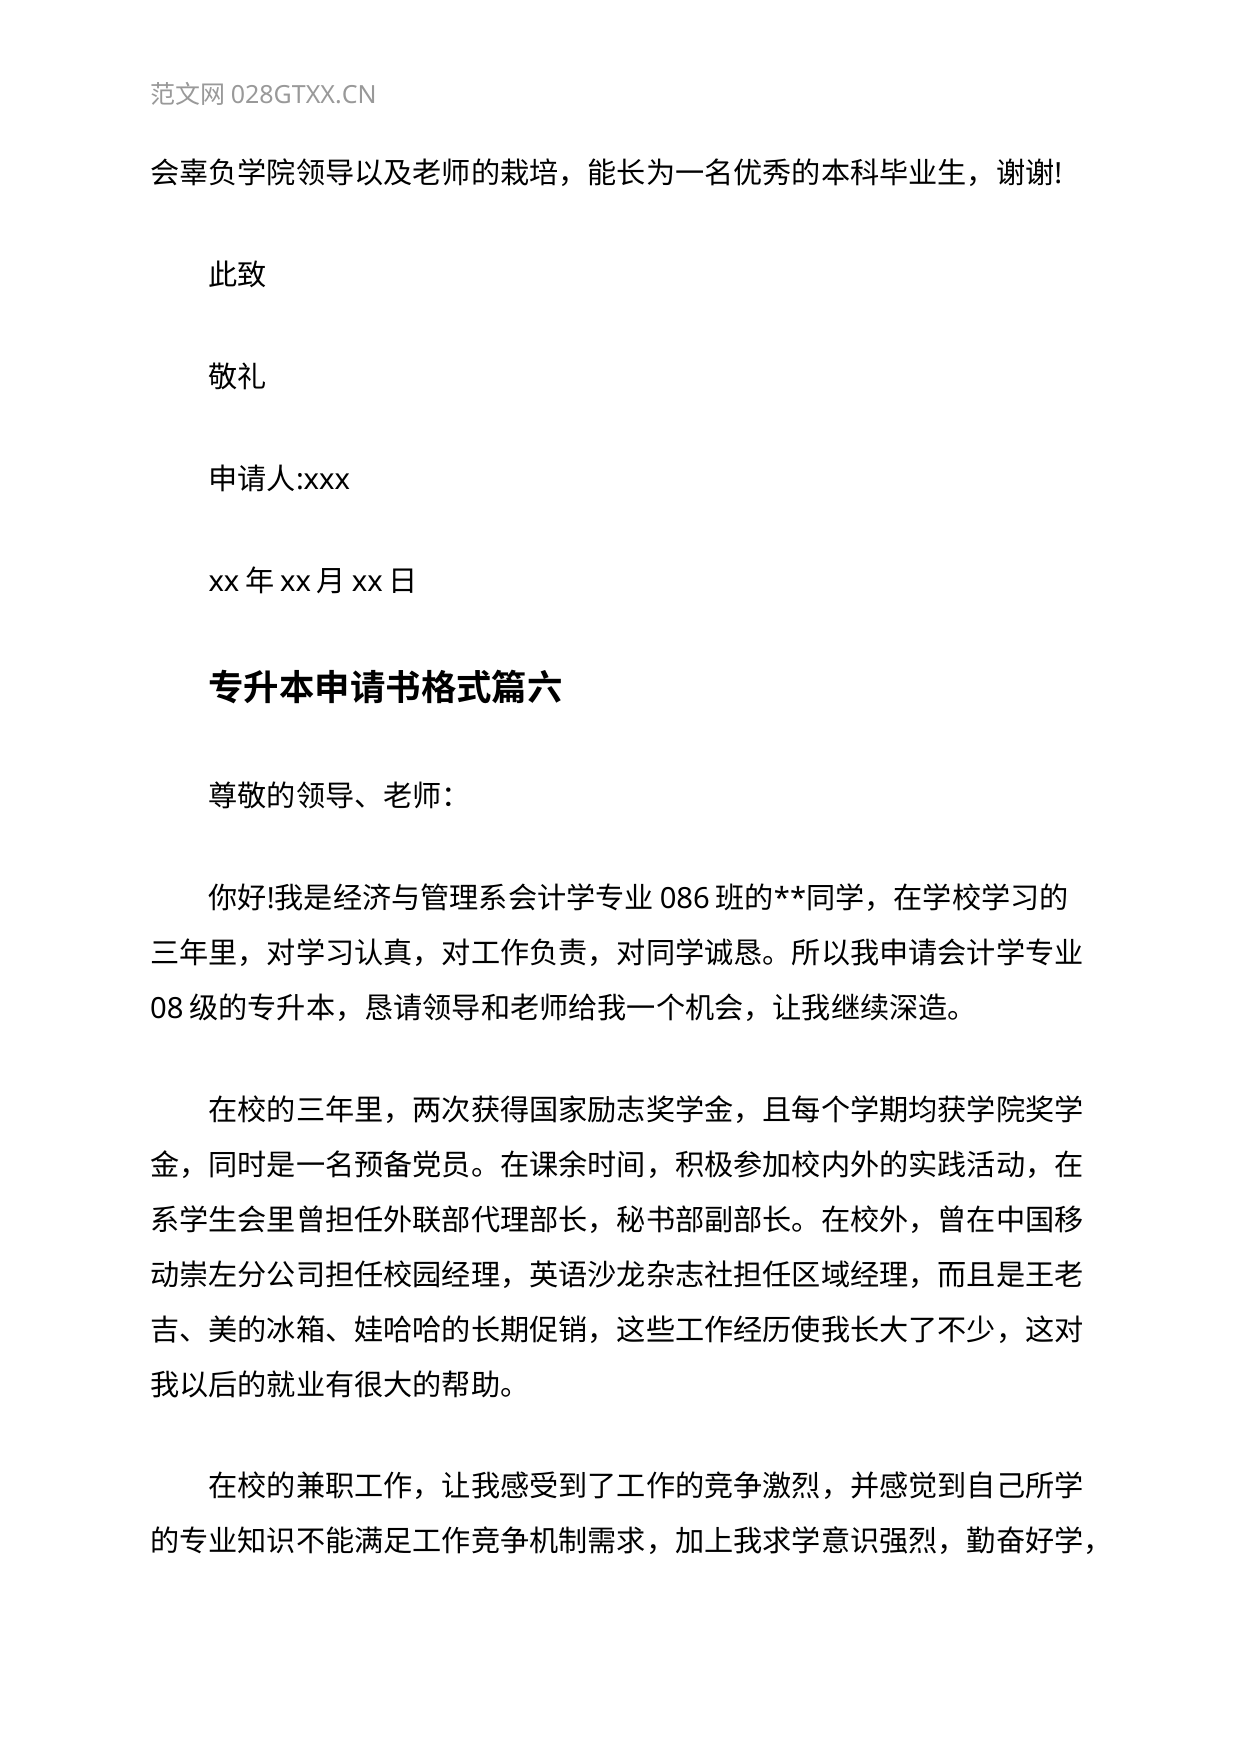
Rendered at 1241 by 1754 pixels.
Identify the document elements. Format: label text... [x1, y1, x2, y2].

text 你好!我是经济与管理系会计学专业086班的**同学，在学校学习的三年里，对学习认真，对工作负责，对同学诚恳。所以我申请会计学专业08级的专升本，恳请领导和老师给我一个机会，让我继续深造。 [150, 875, 1090, 1027]
text 申请人:xxx [150, 456, 1090, 498]
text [150, 150, 1090, 192]
text 此致 [150, 252, 1090, 294]
text xx年xx月xx日 [150, 557, 1090, 600]
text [150, 1463, 1090, 1560]
text 在校的三年里，两次获得国家励志奖学金，且每个学期均获学院奖学金，同时是一名预备党员。在课余时间，积极参加校内外的实践活动，在系学生会里曾担任外联部代理部长，秘书部副部长。在校外，曾在中国移动崇左分公司担任校园经理，英语沙龙杂志社担任区域经理，而且是王老吉、美的冰箱、娃哈哈的长期促销，这些工作经历使我长大了不少，这对我以后的就业有很大的帮助。 [150, 1087, 1090, 1403]
text 尊敬的领导、老师： [150, 773, 1090, 815]
text 专升本申请书格式篇六 [150, 659, 1090, 711]
text 敬礼 [150, 354, 1090, 396]
